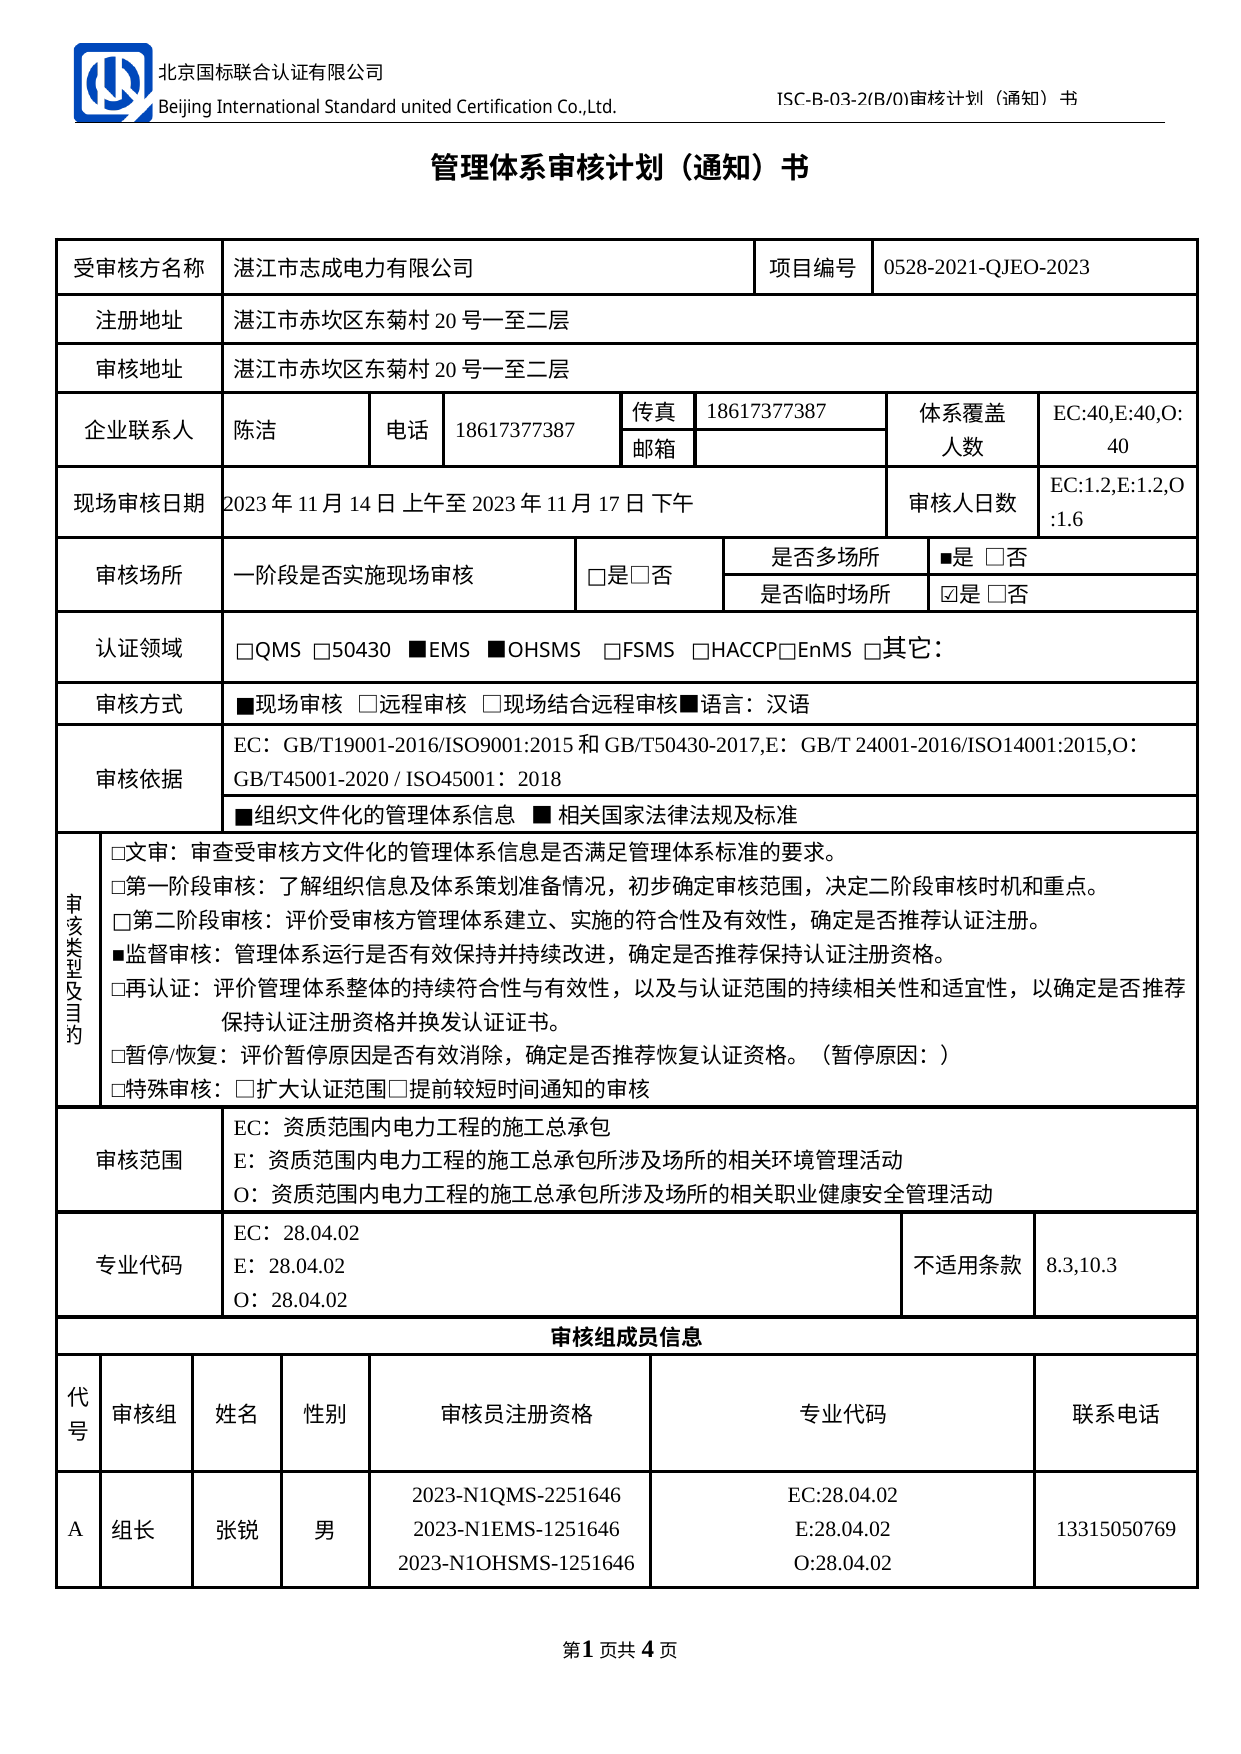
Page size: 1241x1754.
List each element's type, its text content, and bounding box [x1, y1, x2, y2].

table_cell ■是 □否 [930, 539, 1196, 573]
table_cell [697, 431, 885, 465]
table_cell 传真 [623, 394, 693, 428]
table_cell A [58, 1473, 99, 1586]
table_cell 审核人日数 [888, 468, 1037, 536]
table_cell ■现场审核 □远程审核 □现场结合远程审核■语言：汉语 [224, 684, 1196, 722]
table_cell 张锐 [194, 1473, 280, 1586]
table_cell 审核方式 [58, 684, 221, 722]
table_cell 一阶段是否实施现场审核 [224, 539, 574, 610]
table_cell 13315050769 [1036, 1473, 1196, 1586]
table_cell 专业代码 [58, 1214, 221, 1315]
picture [73, 43, 153, 123]
table_cell ☑是 □否 [930, 576, 1196, 610]
table_cell 湛江市赤坎区东菊村20号一至二层 [224, 296, 1196, 342]
table_cell 男 [283, 1473, 368, 1586]
table_cell 18617377387 [697, 394, 885, 428]
table_cell 专业代码 [652, 1356, 1033, 1469]
table_cell 注册地址 [58, 296, 221, 342]
table_cell 是否临时场所 [725, 576, 927, 610]
table_cell 不适用条款 [903, 1214, 1033, 1315]
table_cell 审核员注册资格 [371, 1356, 649, 1469]
table_cell EC:40,E:40,O:40 [1040, 394, 1196, 465]
table_cell 组长 [102, 1473, 191, 1586]
text 管理体系审核计划（通知）书 [75, 131, 1165, 199]
table_cell 审核组 [102, 1356, 191, 1469]
table_cell 18617377387 [445, 394, 619, 465]
table_cell 电话 [371, 394, 442, 465]
table_header 0528-2021-QJEO-2023 [874, 241, 1196, 293]
table_cell EC:1.2,E:1.2,O:1.6 [1040, 468, 1196, 536]
table_cell 姓名 [194, 1356, 280, 1469]
table_cell 2023-N1QMS-2251646 2023-N1EMS-1251646 2023-N1OHSMS-1251646 [371, 1473, 649, 1586]
table_cell 审核场所 [58, 539, 221, 610]
table_cell 审核地址 [58, 345, 221, 391]
table_cell 是否多场所 [725, 539, 927, 573]
table_cell 体系覆盖 人数 [888, 394, 1037, 465]
table_cell EC：资质范围内电力工程的施工总承包 E：资质范围内电力工程的施工总承包所涉及场所的相关环境管理活动 O：资质范围内电力工程的施工总承包所涉及场所的相关职业健康安全管理活动 [224, 1109, 1196, 1210]
table_cell 8.3,10.3 [1036, 1214, 1196, 1315]
table_cell EC:28.04.02 E:28.04.02 O:28.04.02 [652, 1473, 1033, 1586]
table_cell □是□否 [577, 539, 722, 610]
table_cell EC：GB/T19001-2016/ISO9001:2015和GB/T50430-2017,E：GB/T 24001-2016/ISO14001:2015,O：GB/T45001-2020 / ISO45001：2018 [224, 726, 1196, 793]
table_cell 认证领域 [58, 613, 221, 681]
table_header 项目编号 [756, 241, 871, 293]
table_cell 代号 [58, 1356, 99, 1469]
table_cell 审核类型及目的 [58, 834, 99, 1105]
table_cell 陈洁 [224, 394, 368, 465]
table_cell EC：28.04.02 E：28.04.02 O：28.04.02 [224, 1214, 900, 1315]
table_cell 现场审核日期 [58, 468, 221, 536]
table_cell 企业联系人 [58, 394, 221, 465]
table_cell 联系电话 [1036, 1356, 1196, 1469]
table_cell 湛江市赤坎区东菊村20号一至二层 [224, 345, 1196, 391]
table_header 受审核方名称 [58, 241, 221, 293]
table_cell 邮箱 [623, 431, 693, 465]
table_cell □QMS □50430 ■EMS ■OHSMS □FSMS □HACCP□EnMS □其它： [224, 613, 1196, 681]
table_cell 审核组成员信息 [58, 1319, 1196, 1353]
table_cell 性别 [283, 1356, 368, 1469]
table_cell ■组织文件化的管理体系信息 ■ 相关国家法律法规及标准 [224, 797, 1196, 831]
table_cell 审核范围 [58, 1109, 221, 1210]
table_cell 2023年11月14日 上午至2023年11月17日 下午 [224, 468, 885, 536]
table_cell 审核依据 [58, 726, 221, 831]
table_header 湛江市志成电力有限公司 [224, 241, 753, 293]
table_cell □文审：审查受审核方文件化的管理体系信息是否满足管理体系标准的要求。 □第一阶段审核：了解组织信息及体系策划准备情况，初步确定审核范围，决定二阶段审核时机和重点。 □第二阶段审核：评价受审核方管理体系建立、实施的符合性及有效性，确定是否推荐认证注册。 ■监督审核：管理体系运行是否有效保持并持续改进，确定是否推荐保持认证注册资格。 □再认证：评价管理体系整体的持续符合性与有效性，以及与认证范围的持续相关性和适宜性，以确定是否推荐保持认证注册资格并换发认证证书。 □暂停/恢复：评价暂停原因是否有效消除，确定是否推荐恢复认证资格。（暂停原因：） □特殊审核：□扩大认证范围□提前较短时间通知的审核 [102, 834, 1196, 1105]
